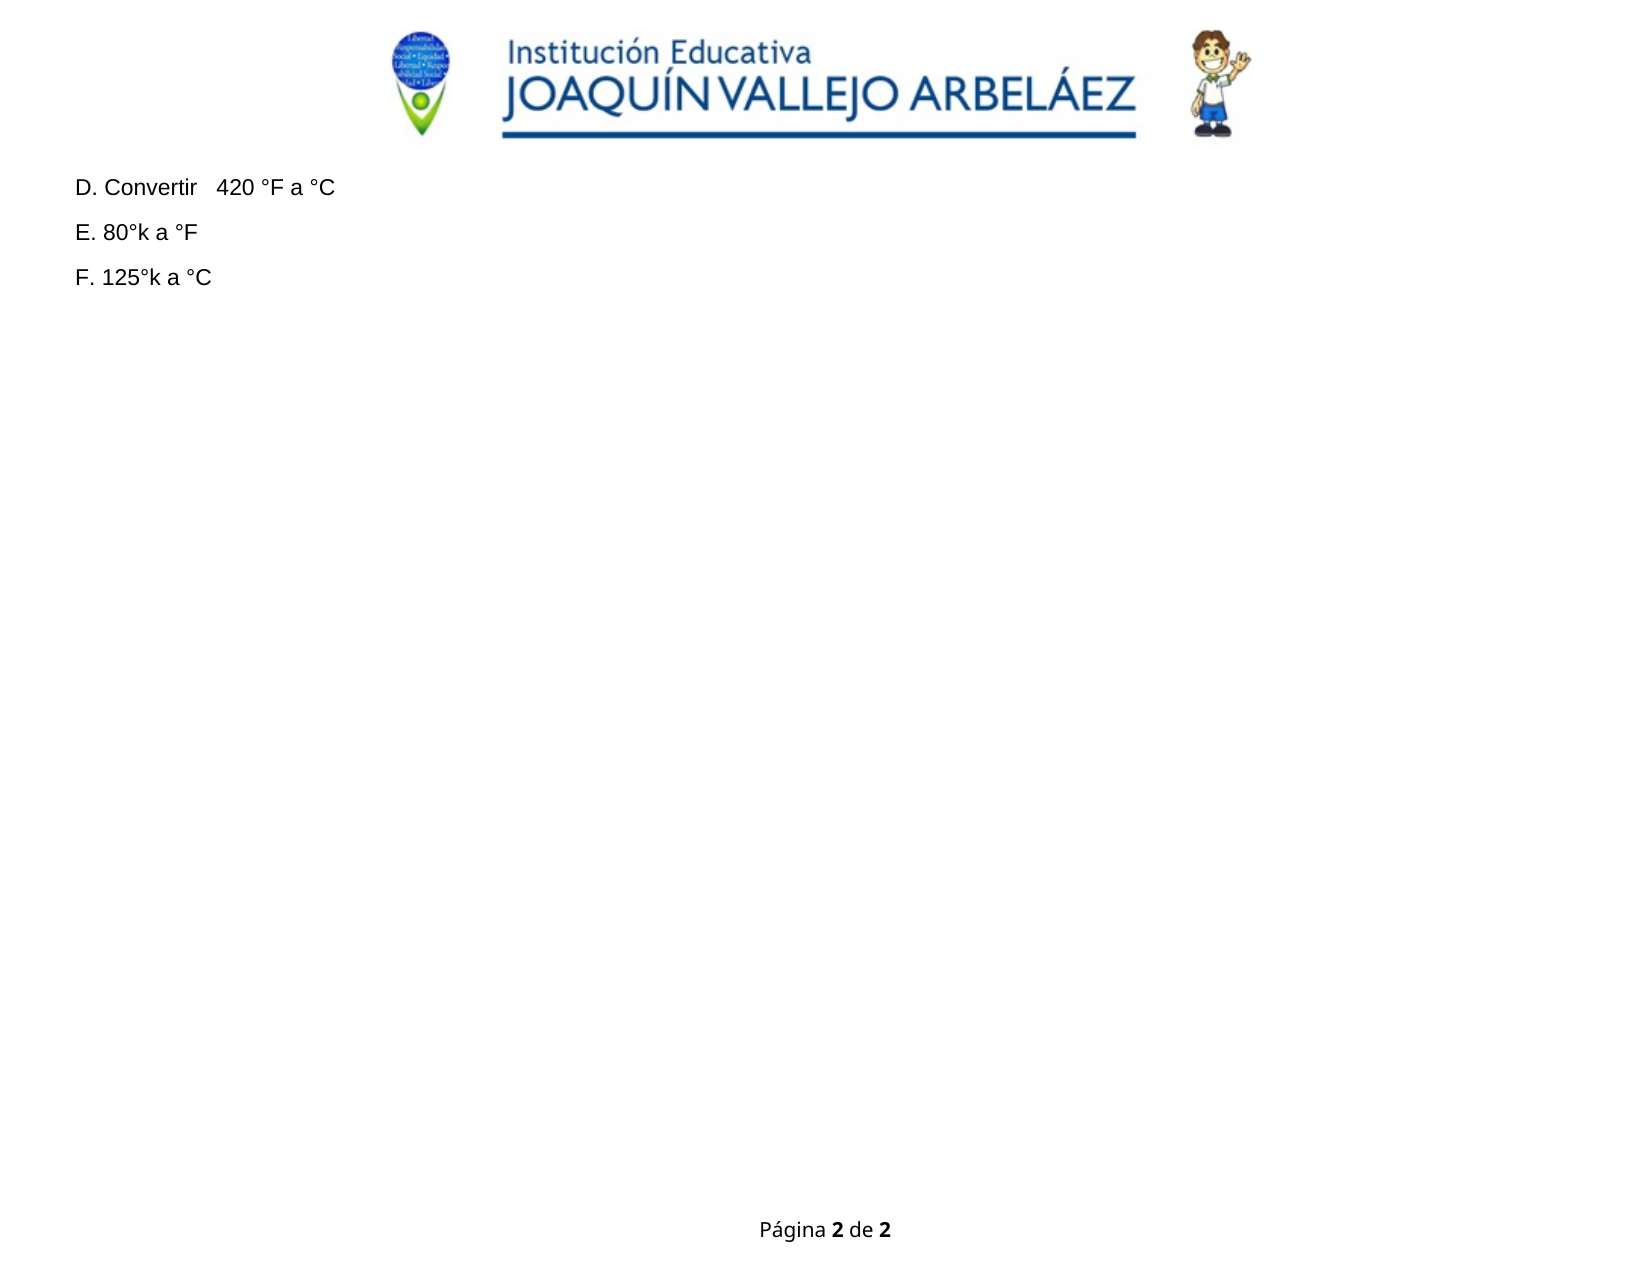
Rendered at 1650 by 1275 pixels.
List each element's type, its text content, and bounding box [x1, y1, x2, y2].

text E. 80°k a °F [75, 218, 1575, 245]
text F. 125°k a °C [75, 264, 1575, 290]
text D. Convertir 420 °F a °C [75, 173, 1575, 200]
picture [388, 29, 1262, 146]
